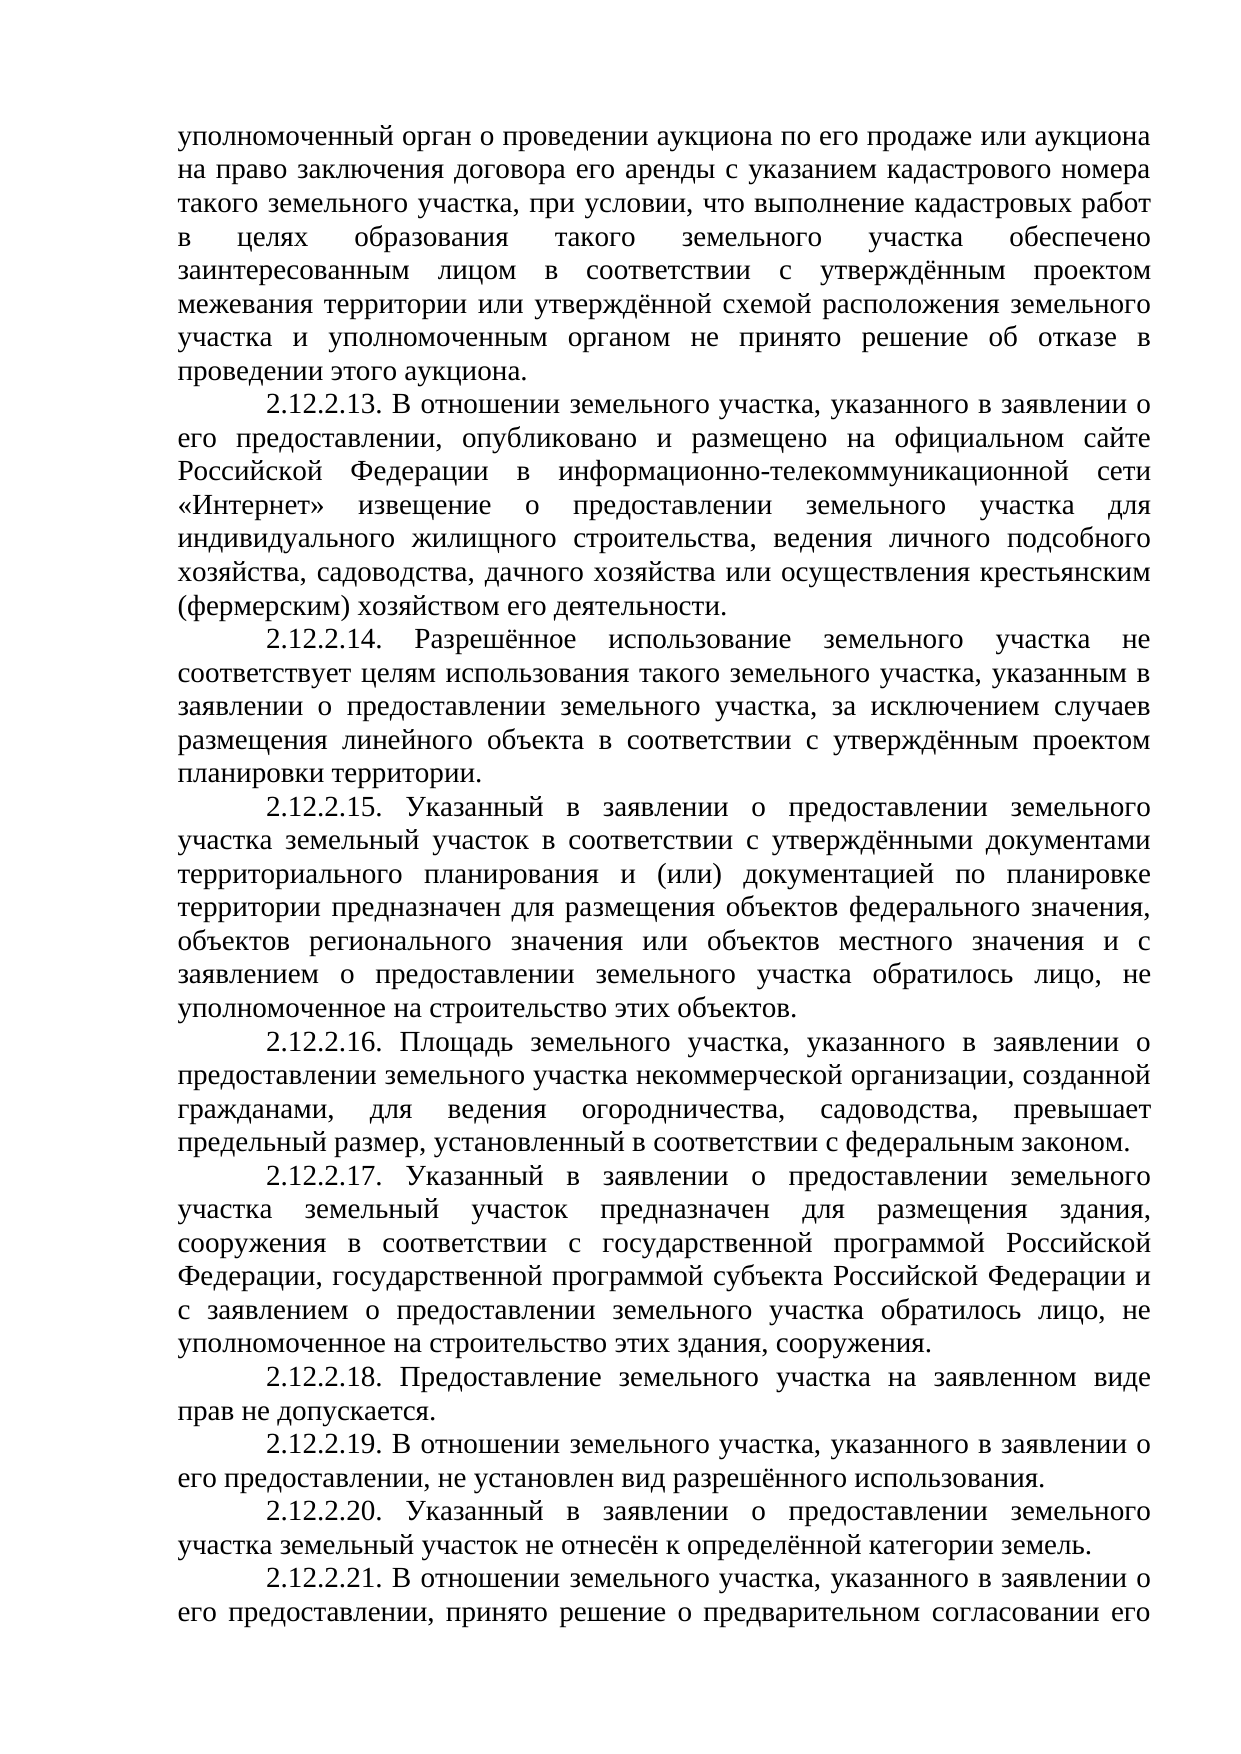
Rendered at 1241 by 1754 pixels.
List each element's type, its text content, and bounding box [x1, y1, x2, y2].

text 2.12.2.18. Предоставление земельного участка на заявленном виде прав не допускается. [177, 1359, 1152, 1426]
text 2.12.2.17. Указанный в заявлении о предоставлении земельного участка земельный участок предназначен для размещения здания, сооружения в соответствии с государственной программой Российской Федерации, государственной программой субъекта Российской Федерации и с заявлением о предоставлении земельного участка обратилось лицо, не уполномоченное на строительство этих здания, сооружения. [177, 1158, 1152, 1359]
text 2.12.2.14. Разрешённое использование земельного участка не соответствует целям использования такого земельного участка, указанным в заявлении о предоставлении земельного участка, за исключением случаев размещения линейного объекта в соответствии с утверждённым проектом планировки территории. [177, 621, 1152, 789]
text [177, 118, 1152, 386]
text 2.12.2.20. Указанный в заявлении о предоставлении земельного участка земельный участок не отнесён к определённой категории земель. [177, 1493, 1152, 1560]
text 2.12.2.15. Указанный в заявлении о предоставлении земельного участка земельный участок в соответствии с утверждёнными документами территориального планирования и (или) документацией по планировке территории предназначен для размещения объектов федерального значения, объектов регионального значения или объектов местного значения и с заявлением о предоставлении земельного участка обратилось лицо, не уполномоченное на строительство этих объектов. [177, 789, 1152, 1024]
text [177, 1560, 1152, 1627]
text 2.12.2.19. В отношении земельного участка, указанного в заявлении о его предоставлении, не установлен вид разрешённого использования. [177, 1426, 1152, 1493]
text 2.12.2.16. Площадь земельного участка, указанного в заявлении о предоставлении земельного участка некоммерческой организации, созданной гражданами, для ведения огородничества, садоводства, превышает предельный размер, установленный в соответствии с федеральным законом. [177, 1024, 1152, 1158]
text 2.12.2.13. В отношении земельного участка, указанного в заявлении о его предоставлении, опубликовано и размещено на официальном сайте Российской Федерации в информационно-телекоммуникационной сети «Интернет» извещение о предоставлении земельного участка для индивидуального жилищного строительства, ведения личного подсобного хозяйства, садоводства, дачного хозяйства или осуществления крестьянским (фермерским) хозяйством его деятельности. [177, 386, 1152, 621]
